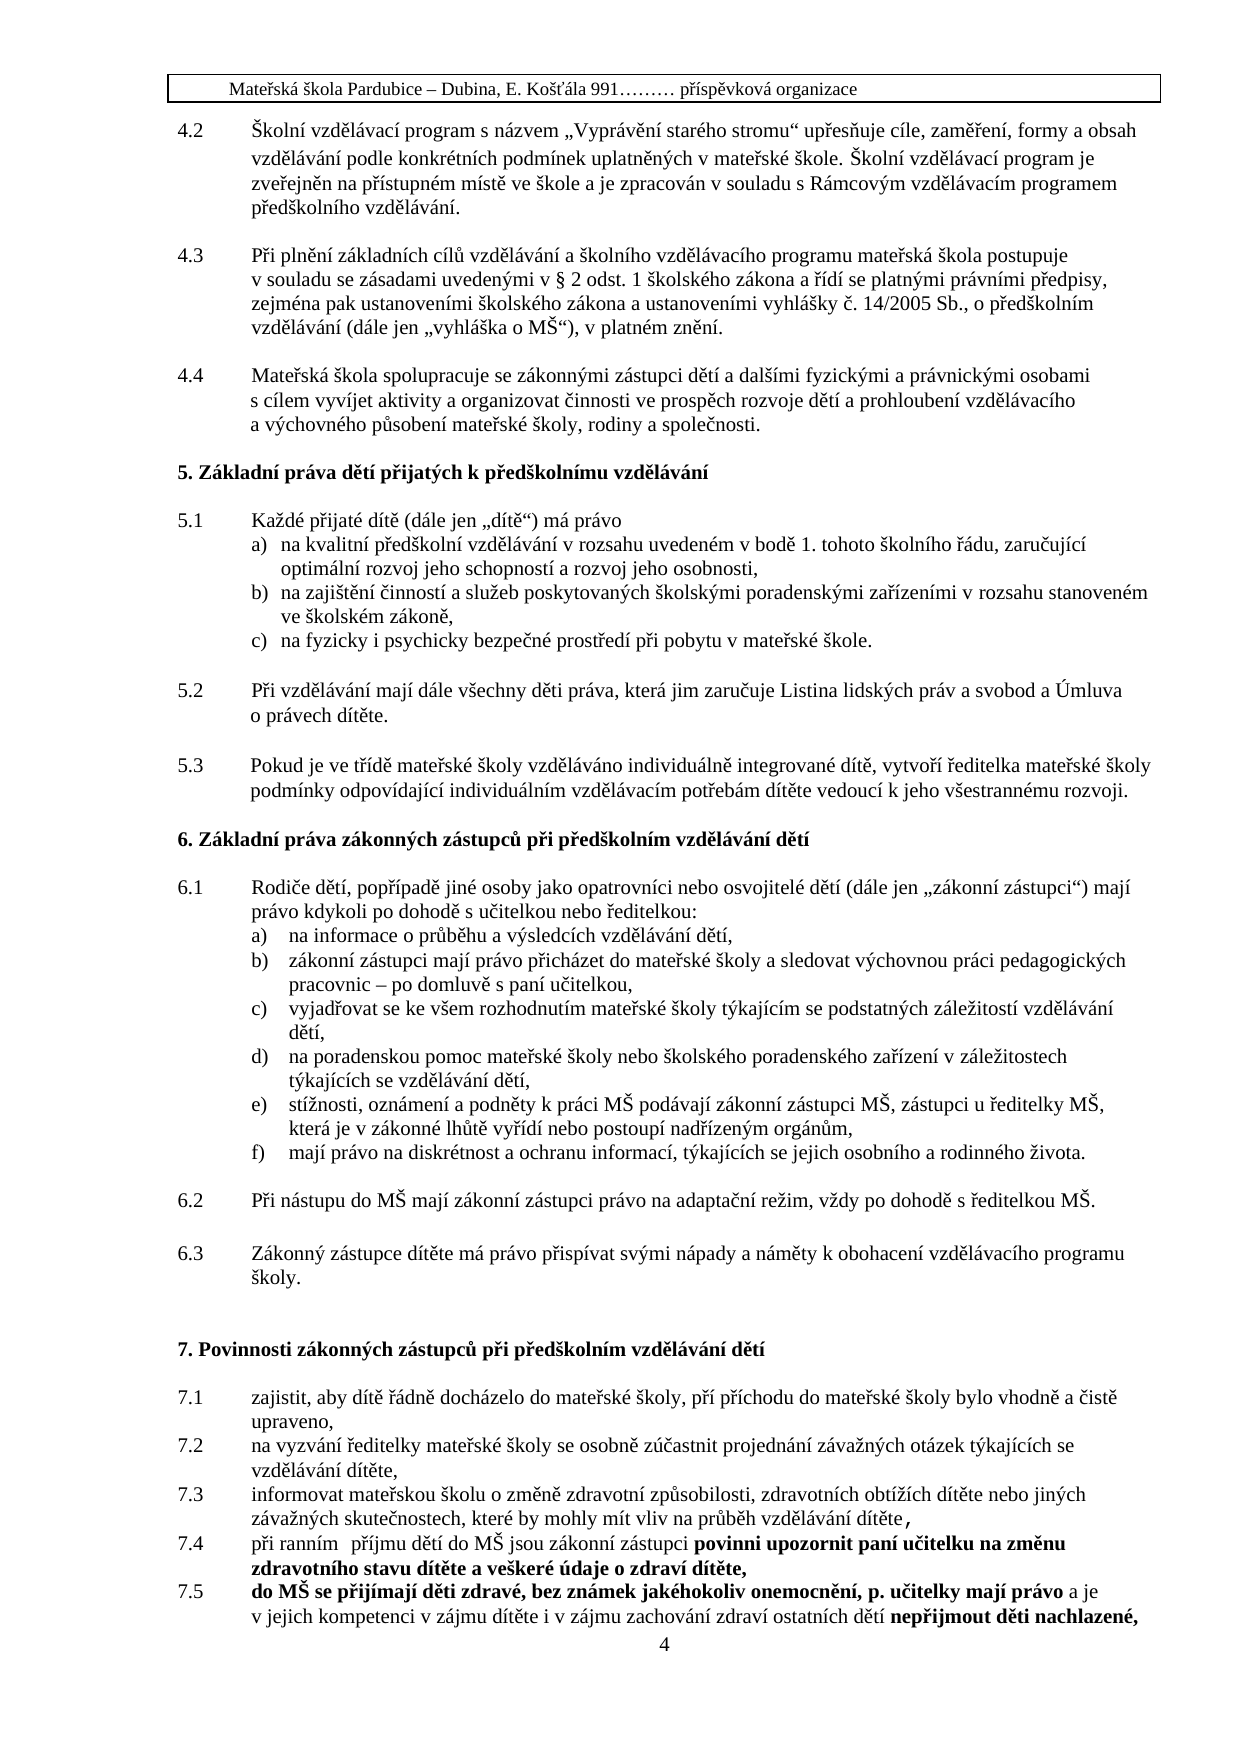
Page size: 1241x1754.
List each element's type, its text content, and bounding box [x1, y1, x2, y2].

list na informace o průběhu a výsledcích vzdělávání dětí, [251, 923, 1152, 947]
list na poradenskou pomoc mateřské školy nebo školského poradenského zařízení v záležitostech týkajících se vzdělávání dětí, [251, 1044, 1152, 1092]
subtitle 5. Základní práva dětí přijatých k předškolnímu vzdělávání [177, 460, 1152, 484]
text s cílem vyvíjet aktivity a organizovat činnosti ve prospěch rozvoje dětí a prohloubení vzdělávacího [177, 387, 1152, 412]
list stížnosti, oznámení a podněty k práci MŠ podávají zákonní zástupci MŠ, zástupci u ředitelky MŠ, která je v zákonné lhůtě vyřídí nebo postoupí nadřízeným orgánům, [251, 1092, 1152, 1140]
list na zajištění činností a služeb poskytovaných školskými poradenskými zařízeními v rozsahu stanoveném ve školském zákoně, [251, 580, 1152, 628]
list na kvalitní předškolní vzdělávání v rozsahu uvedeném v bodě 1. tohoto školního řádu, zaručující optimální rozvoj jeho schopností a rozvoj jeho osobnosti, [251, 532, 1152, 580]
text 4.4 Mateřská škola spolupracuje se zákonnými zástupci dětí a dalšími fyzickými a právnickými osobami [177, 363, 1152, 387]
list zákonní zástupci mají právo přicházet do mateřské školy a sledovat výchovnou práci pedagogických pracovnic – po domluvě s paní učitelkou, [251, 947, 1152, 996]
text o právech dítěte. [177, 702, 1152, 727]
text 6.3 Zákonný zástupce dítěte má právo přispívat svými nápady a náměty k obohacení vzdělávacího programu školy. [177, 1241, 1152, 1289]
text 7.4 při ranním příjmu dětí do MŠ jsou zákonní zástupci povinni upozornit paní učitelku na změnu zdravotního stavu dítěte a veškeré údaje o zdraví dítěte, [177, 1531, 1152, 1579]
subtitle 6. Základní práva zákonných zástupců při předškolním vzdělávání dětí [177, 827, 1152, 851]
text 5.1 Každé přijaté dítě (dále jen „dítě“) má právo [177, 508, 1152, 532]
subtitle 7. Povinnosti zákonných zástupců při předškolním vzdělávání dětí [177, 1337, 1152, 1361]
text 6.2 Při nástupu do MŠ mají zákonní zástupci právo na adaptační režim, vždy po dohodě s ředitelkou MŠ. [177, 1188, 1152, 1212]
text 4.3 Při plnění základních cílů vzdělávání a školního vzdělávacího programu mateřská škola postupuje v souladu se zásadami uvedenými v § 2 odst. 1 školského zákona a řídí se platnými právními předpisy, zejména pak ustanoveními školského zákona a ustanoveními vyhlášky č. 14/2005 Sb., o předškolním vzdělávání (dále jen „vyhláška o MŠ“), v platném znění. [177, 243, 1152, 339]
text a výchovného působení mateřské školy, rodiny a společnosti. [177, 412, 1152, 436]
list na fyzicky i psychicky bezpečné prostředí při pobytu v mateřské škole. [251, 628, 1152, 652]
text podmínky odpovídající individuálním vzdělávacím potřebám dítěte vedoucí k jeho všestrannému rozvoji. [177, 777, 1152, 802]
text 7.3 informovat mateřskou školu o změně zdravotní způsobilosti, zdravotních obtížích dítěte nebo jiných závažných skutečnostech, které by mohly mít vliv na průběh vzdělávání dítěte, [177, 1482, 1152, 1531]
text 7.5 do MŠ se přijímají děti zdravé, bez známek jakéhokoliv onemocnění, p. učitelky mají právo a je v jejich kompetenci v zájmu dítěte i v zájmu zachování zdraví ostatních dětí nepřijmout děti nachlazené, [177, 1579, 1152, 1628]
text 7.1 zajistit, aby dítě řádně docházelo do mateřské školy, pří příchodu do mateřské školy bylo vhodně a čistě upraveno, [177, 1385, 1152, 1433]
text 7.2 na vyzvání ředitelky mateřské školy se osobně zúčastnit projednání závažných otázek týkajících se vzdělávání dítěte, [177, 1433, 1152, 1482]
text 4.2 Školní vzdělávací program s názvem „Vyprávění starého stromu“ upřesňuje cíle, zaměření, formy a obsah vzdělávání podle konkrétních podmínek uplatněných v mateřské škole. Školní vzdělávací program je zveřejněn na přístupném místě ve škole a je zpracován v souladu s Rámcovým vzdělávacím programem předškolního vzdělávání. [177, 118, 1152, 219]
list vyjadřovat se ke všem rozhodnutím mateřské školy týkajícím se podstatných záležitostí vzdělávání dětí, [251, 996, 1152, 1044]
text 6.1 Rodiče dětí, popřípadě jiné osoby jako opatrovníci nebo osvojitelé dětí (dále jen „zákonní zástupci“) mají právo kdykoli po dohodě s učitelkou nebo ředitelkou: [177, 875, 1152, 923]
text 5.2 Při vzdělávání mají dále všechny děti práva, která jim zaručuje Listina lidských práv a svobod a Úmluva [177, 677, 1152, 702]
text 5.3 Pokud je ve třídě mateřské školy vzděláváno individuálně integrované dítě, vytvoří ředitelka mateřské školy [177, 752, 1152, 777]
list mají právo na diskrétnost a ochranu informací, týkajících se jejich osobního a rodinného života. [251, 1140, 1152, 1164]
